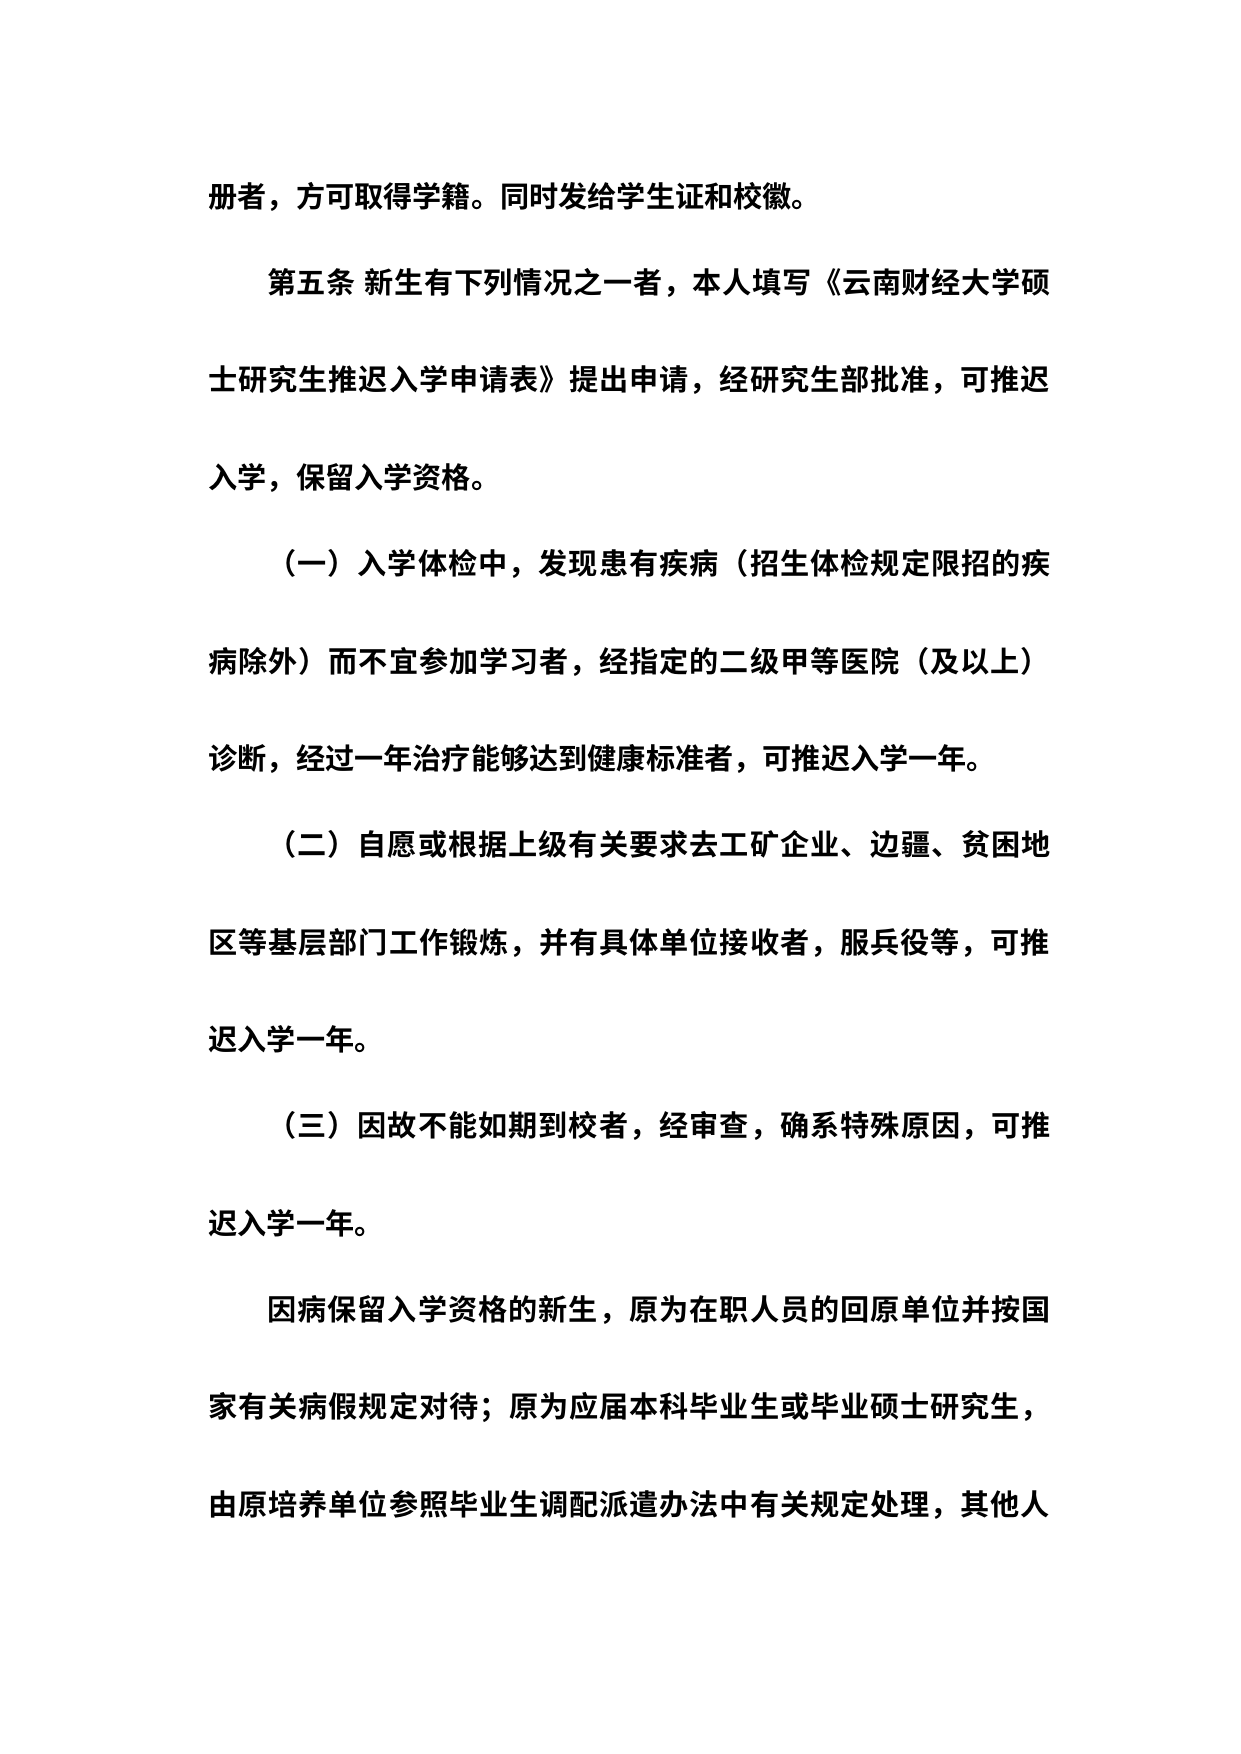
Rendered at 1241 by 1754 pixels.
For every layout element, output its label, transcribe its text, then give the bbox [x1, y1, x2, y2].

text （二）自愿或根据上级有关要求去工矿企业、边疆、贫困地区等基层部门工作锻炼，并有具体单位接收者，服兵役等，可推迟入学一年。 [208, 810, 1053, 1070]
text （三）因故不能如期到校者，经审查，确系特殊原因，可推迟入学一年。 [208, 1092, 1053, 1254]
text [208, 1275, 1053, 1535]
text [208, 162, 1053, 227]
text 第五条 新生有下列情况之一者，本人填写《云南财经大学硕士研究生推迟入学申请表》提出申请，经研究生部批准，可推迟入学，保留入学资格。 [208, 248, 1053, 508]
text （一）入学体检中，发现患有疾病（招生体检规定限招的疾病除外）而不宜参加学习者，经指定的二级甲等医院（及以上）诊断，经过一年治疗能够达到健康标准者，可推迟入学一年。 [208, 529, 1053, 789]
